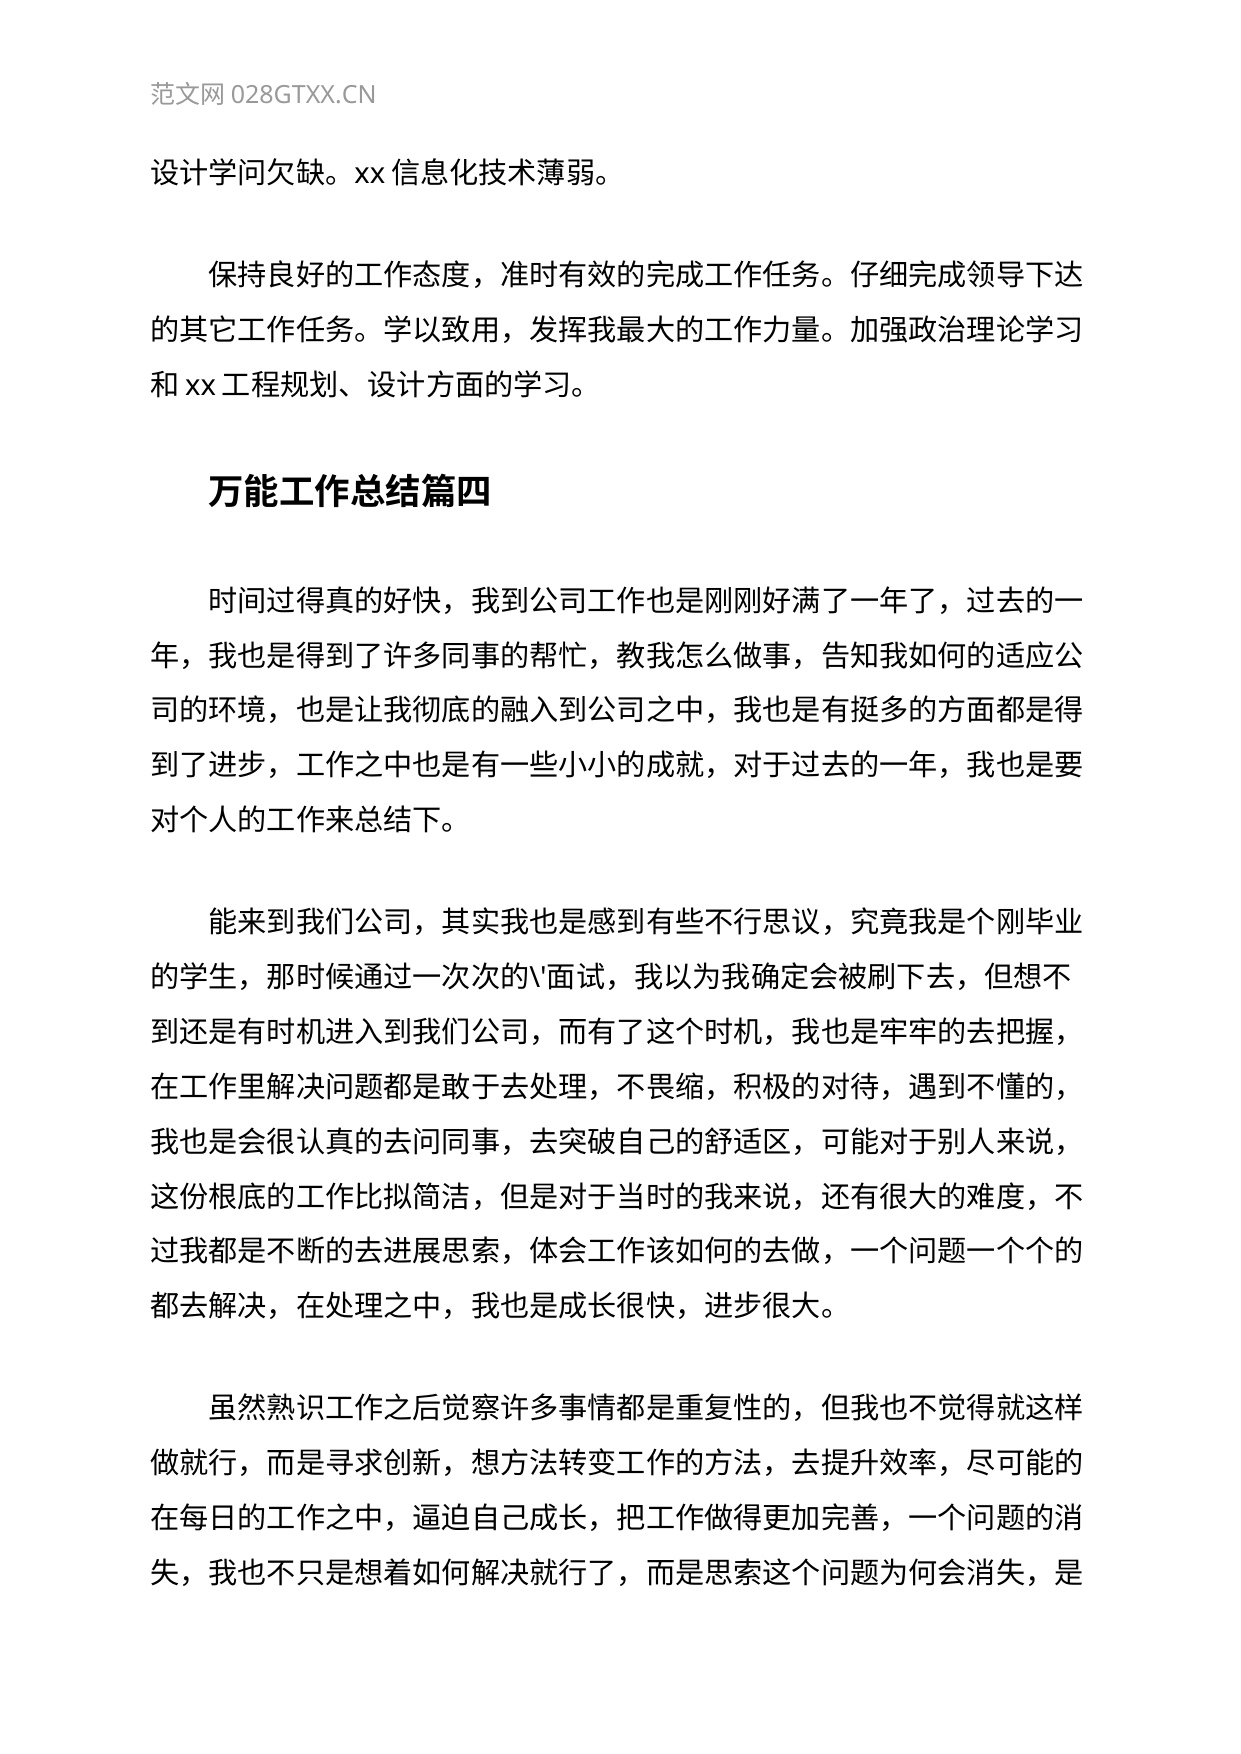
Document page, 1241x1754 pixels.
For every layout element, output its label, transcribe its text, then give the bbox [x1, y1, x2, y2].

text 保持良好的工作态度，准时有效的完成工作任务。仔细完成领导下达的其它工作任务。学以致用，发挥我最大的工作力量。加强政治理论学习和xx工程规划、设计方面的学习。 [150, 252, 1090, 404]
text 万能工作总结篇四 [150, 464, 1090, 515]
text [150, 150, 1090, 192]
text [150, 1385, 1090, 1592]
text 能来到我们公司，其实我也是感到有些不行思议，究竟我是个刚毕业的学生，那时候通过一次次的\'面试，我以为我确定会被刷下去，但想不到还是有时机进入到我们公司，而有了这个时机，我也是牢牢的去把握，在工作里解决问题都是敢于去处理，不畏缩，积极的对待，遇到不懂的，我也是会很认真的去问同事，去突破自己的舒适区，可能对于别人来说，这份根底的工作比拟简洁，但是对于当时的我来说，还有很大的难度，不过我都是不断的去进展思索，体会工作该如何的去做，一个问题一个个的都去解决，在处理之中，我也是成长很快，进步很大。 [150, 898, 1090, 1325]
text 时间过得真的好快，我到公司工作也是刚刚好满了一年了，过去的一年，我也是得到了许多同事的帮忙，教我怎么做事，告知我如何的适应公司的环境，也是让我彻底的融入到公司之中，我也是有挺多的方面都是得到了进步，工作之中也是有一些小小的成就，对于过去的一年，我也是要对个人的工作来总结下。 [150, 577, 1090, 839]
